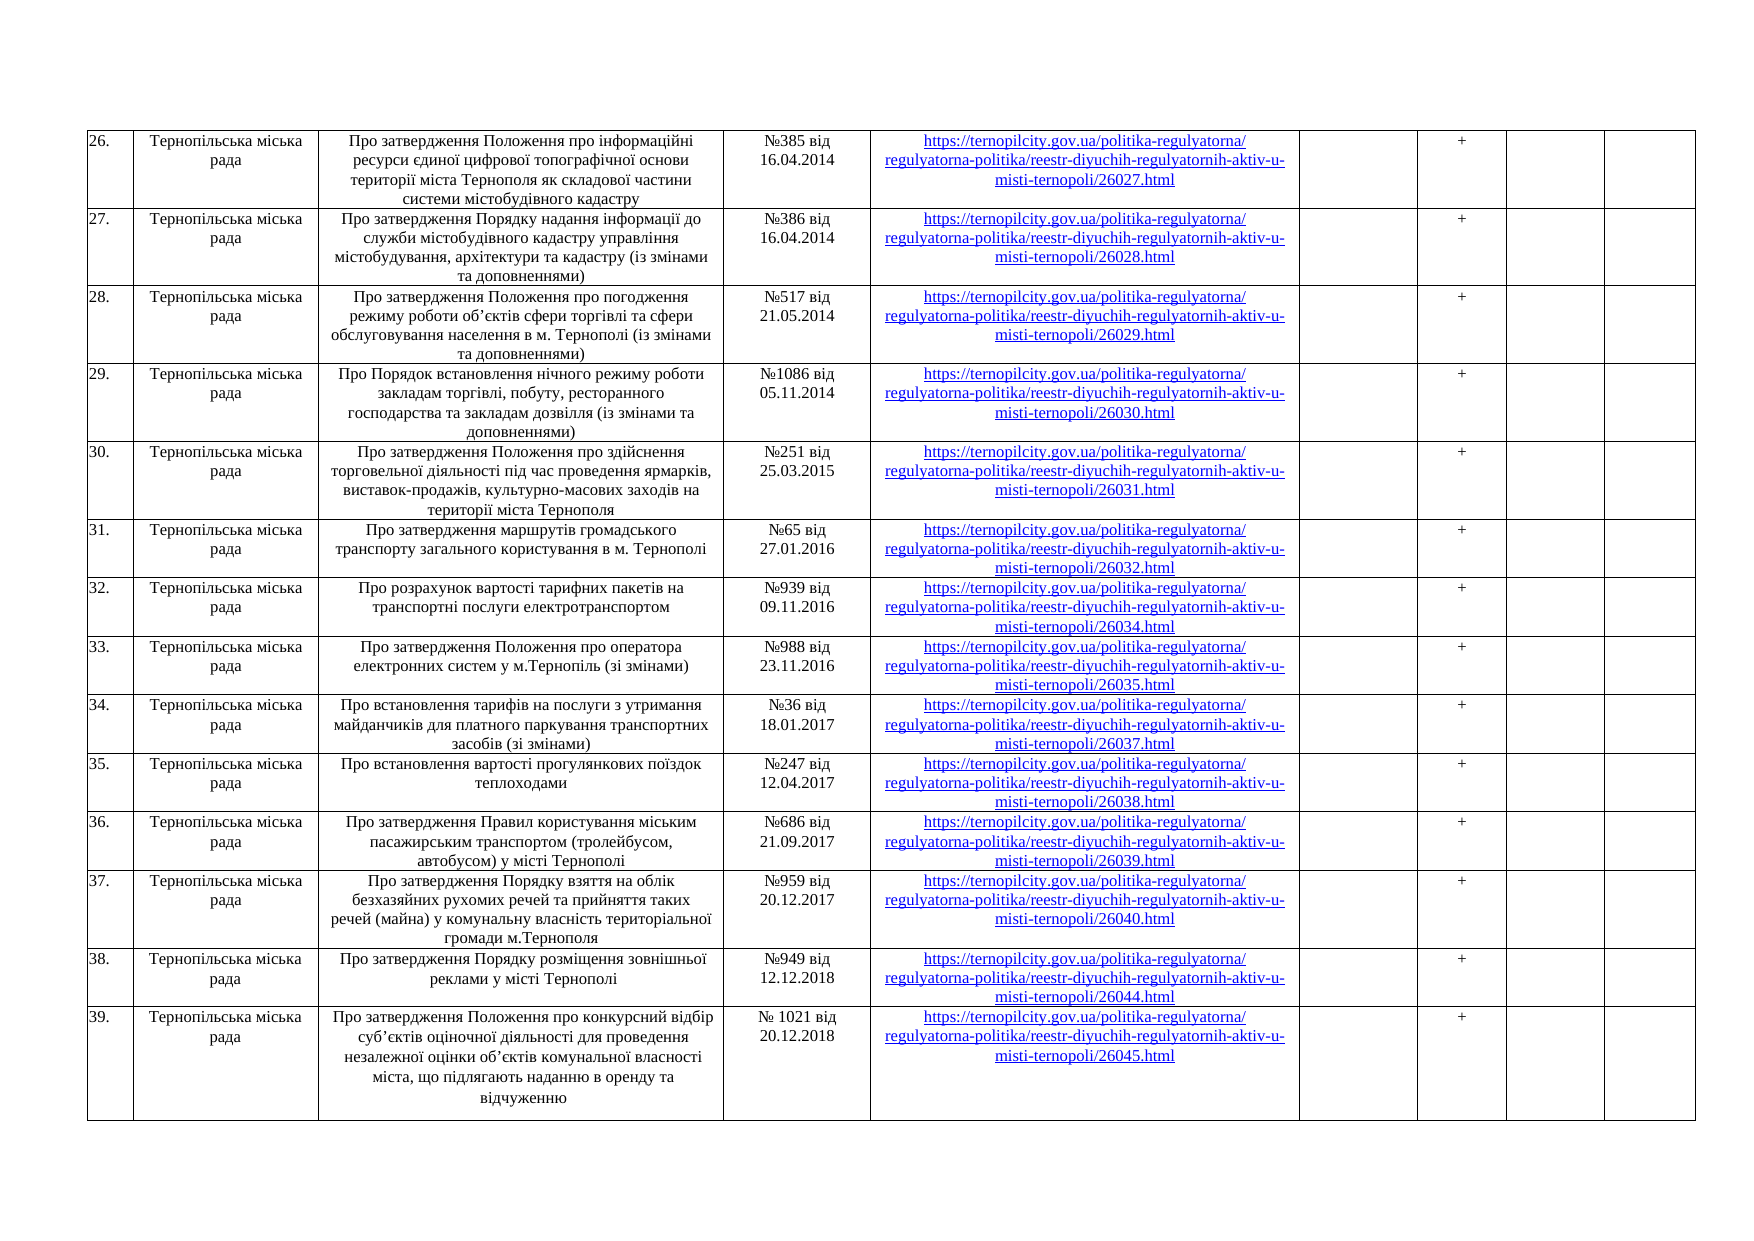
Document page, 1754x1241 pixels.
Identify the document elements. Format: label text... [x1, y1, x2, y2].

table_cell [1605, 364, 1695, 441]
table_cell [1507, 637, 1604, 694]
table_cell [1507, 520, 1604, 577]
table_cell Тернопільська міська рада [134, 209, 318, 285]
table_cell [88, 364, 133, 441]
table_cell №988 від 23.11.2016 [724, 637, 870, 694]
table_cell [1300, 364, 1417, 441]
table_cell [1507, 286, 1604, 363]
table_cell [1300, 754, 1417, 811]
table_cell Тернопільська міська рада [134, 364, 318, 441]
table_cell №65 від 27.01.2016 [724, 520, 870, 577]
table_cell [88, 754, 133, 811]
table_cell https://ternopilcity.gov.ua/politika-regulyatorna/regulyatorna-politika/reestr-diyuchih-regulyatornih-aktiv-u-misti-ternopoli/26044.html [871, 949, 1299, 1006]
table_cell + [1418, 131, 1506, 208]
table_cell [88, 1007, 133, 1120]
table_cell [1300, 578, 1417, 636]
table_cell Про затвердження Порядку розміщення зовнішньої реклами у місті Тернополі [319, 949, 723, 1006]
table_cell + [1418, 364, 1506, 441]
table_cell https://ternopilcity.gov.ua/politika-regulyatorna/regulyatorna-politika/reestr-diyuchih-regulyatornih-aktiv-u-misti-ternopoli/26037.html [871, 695, 1299, 753]
table_cell №517 від 21.05.2014 [724, 286, 870, 363]
table_cell [1300, 131, 1417, 208]
table_cell + [1418, 695, 1506, 753]
table_cell Тернопільська міська рада [134, 520, 318, 577]
table_cell [1605, 578, 1695, 636]
table_cell [1300, 812, 1417, 870]
table_cell [1605, 871, 1695, 947]
table_cell [1507, 1007, 1604, 1120]
table_cell №1086 від 05.11.2014 [724, 364, 870, 441]
table_cell Тернопільська міська рада [134, 637, 318, 694]
table_cell Тернопільська міська рада [134, 871, 318, 947]
table_cell https://ternopilcity.gov.ua/politika-regulyatorna/regulyatorna-politika/reestr-diyuchih-regulyatornih-aktiv-u-misti-ternopoli/26038.html [871, 754, 1299, 811]
table_cell + [1418, 1007, 1506, 1120]
table_cell № 1021 від 20.12.2018 [724, 1007, 870, 1120]
table_cell №247 від 12.04.2017 [724, 754, 870, 811]
table_cell [88, 131, 133, 208]
table_cell [1300, 209, 1417, 285]
table_cell [1507, 578, 1604, 636]
table_cell https://ternopilcity.gov.ua/politika-regulyatorna/regulyatorna-politika/reestr-diyuchih-regulyatornih-aktiv-u-misti-ternopoli/26035.html [871, 637, 1299, 694]
table_cell https://ternopilcity.gov.ua/politika-regulyatorna/regulyatorna-politika/reestr-diyuchih-regulyatornih-aktiv-u-misti-ternopoli/26029.html [871, 286, 1299, 363]
table_cell [1605, 520, 1695, 577]
table_cell Про затвердження Положення про погодження режиму роботи об’єктів сфери торгівлі та сфери обслуговування населення в м. Тернополі (із змінами та доповненнями) [319, 286, 723, 363]
table_cell Тернопільська міська рада [134, 949, 318, 1006]
table_cell https://ternopilcity.gov.ua/politika-regulyatorna/regulyatorna-politika/reestr-diyuchih-regulyatornih-aktiv-u-misti-ternopoli/26034.html [871, 578, 1299, 636]
table_cell №251 від 25.03.2015 [724, 442, 870, 518]
table_cell Про затвердження маршрутів громадського транспорту загального користування в м. Тернополі [319, 520, 723, 577]
table_cell + [1418, 949, 1506, 1006]
table_cell [1300, 442, 1417, 518]
table_cell [1605, 209, 1695, 285]
table_cell [1605, 949, 1695, 1006]
table_cell Про розрахунок вартості тарифних пакетів на транспортні послуги електротранспортом [319, 578, 723, 636]
table_cell https://ternopilcity.gov.ua/politika-regulyatorna/regulyatorna-politika/reestr-diyuchih-regulyatornih-aktiv-u-misti-ternopoli/26030.html [871, 364, 1299, 441]
table_cell №385 від 16.04.2014 [724, 131, 870, 208]
table_cell [1605, 442, 1695, 518]
table_cell + [1418, 812, 1506, 870]
table_cell [88, 695, 133, 753]
table_cell [88, 442, 133, 518]
table_cell Про затвердження Правил користування міським пасажирським транспортом (тролейбусом, автобусом) у місті Тернополі [319, 812, 723, 870]
table_cell Про Порядок встановлення нічного режиму роботи закладам торгівлі, побуту, ресторанного господарства та закладам дозвілля (із змінами та доповненнями) [319, 364, 723, 441]
table_cell Про затвердження Порядку надання інформації до служби містобудівного кадастру управління містобудування, архітектури та кадастру (із змінами та доповненнями) [319, 209, 723, 285]
table_cell + [1418, 520, 1506, 577]
table_cell Про затвердження Положення про конкурсний відбір суб’єктів оціночної діяльності для проведення незалежної оцінки об’єктів комунальної власності міста, що підлягають наданню в оренду та відчуженню [319, 1007, 723, 1120]
table_cell №959 від 20.12.2017 [724, 871, 870, 947]
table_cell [134, 131, 318, 208]
table_cell [1507, 871, 1604, 947]
table_cell Про встановлення тарифів на послуги з утримання майданчиків для платного паркування транспортних засобів (зі змінами) [319, 695, 723, 753]
table_cell [1300, 871, 1417, 947]
table_cell + [1418, 286, 1506, 363]
table_cell [88, 637, 133, 694]
table_cell [1507, 442, 1604, 518]
table_cell [1605, 131, 1695, 208]
table_cell + [1418, 637, 1506, 694]
table_cell [88, 949, 133, 1006]
table_cell [1507, 812, 1604, 870]
table_cell [88, 520, 133, 577]
table_cell [1507, 364, 1604, 441]
table_cell https://ternopilcity.gov.ua/politika-regulyatorna/regulyatorna-politika/reestr-diyuchih-regulyatornih-aktiv-u-misti-ternopoli/26032.html [871, 520, 1299, 577]
table_cell [88, 209, 133, 285]
table_cell Тернопільська міська рада [134, 812, 318, 870]
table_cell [134, 1007, 318, 1120]
table_cell [1507, 131, 1604, 208]
table_cell [1605, 637, 1695, 694]
table_cell [1507, 695, 1604, 753]
table_cell [1300, 286, 1417, 363]
table_cell Про затвердження Порядку взяття на облік безхазяйних рухомих речей та прийняття таких речей (майна) у комунальну власність територіальної громади м.Тернополя [319, 871, 723, 947]
table_cell + [1418, 578, 1506, 636]
table_cell Про затвердження Положення про оператора електронних систем у м.Тернопіль (зі змінами) [319, 637, 723, 694]
table_cell [1507, 949, 1604, 1006]
table_cell [88, 812, 133, 870]
table_cell + [1418, 871, 1506, 947]
table_cell Тернопільська міська рада [134, 578, 318, 636]
table_cell [1605, 754, 1695, 811]
table_cell [1300, 695, 1417, 753]
table_cell [1605, 286, 1695, 363]
table_cell [1300, 637, 1417, 694]
table_cell https://ternopilcity.gov.ua/politika-regulyatorna/regulyatorna-politika/reestr-diyuchih-regulyatornih-aktiv-u-misti-ternopoli/26028.html [871, 209, 1299, 285]
table_cell + [1418, 209, 1506, 285]
table_cell [1300, 1007, 1417, 1120]
table_cell [1605, 1007, 1695, 1120]
table_cell [1507, 209, 1604, 285]
table_cell №939 від 09.11.2016 [724, 578, 870, 636]
table_cell + [1418, 442, 1506, 518]
table_cell [88, 871, 133, 947]
table_cell [88, 286, 133, 363]
table_cell [1300, 520, 1417, 577]
table_cell №36 від 18.01.2017 [724, 695, 870, 753]
table_cell Тернопільська міська рада [134, 695, 318, 753]
table_cell https://ternopilcity.gov.ua/politika-regulyatorna/regulyatorna-politika/reestr-diyuchih-regulyatornih-aktiv-u-misti-ternopoli/26040.html [871, 871, 1299, 947]
table_cell https://ternopilcity.gov.ua/politika-regulyatorna/regulyatorna-politika/reestr-diyuchih-regulyatornih-aktiv-u-misti-ternopoli/26031.html [871, 442, 1299, 518]
table_cell + [1418, 754, 1506, 811]
table_cell Про затвердження Положення про інформаційні ресурси єдиної цифрової топографічної основи території міста Тернополя як складової частини системи містобудівного кадастру [319, 131, 723, 208]
table_cell Про затвердження Положення про здійснення торговельної діяльності під час проведення ярмарків, виставок-продажів, культурно-масових заходів на території міста Тернополя [319, 442, 723, 518]
table_cell [1300, 949, 1417, 1006]
table_cell [1605, 812, 1695, 870]
table_cell [1605, 695, 1695, 753]
table_cell Тернопільська міська рада [134, 286, 318, 363]
table_cell https://ternopilcity.gov.ua/politika-regulyatorna/regulyatorna-politika/reestr-diyuchih-regulyatornih-aktiv-u-misti-ternopoli/26027.html [871, 131, 1299, 208]
table_cell [88, 578, 133, 636]
table_cell Тернопільська міська рада [134, 442, 318, 518]
table_cell https://ternopilcity.gov.ua/politika-regulyatorna/regulyatorna-politika/reestr-diyuchih-regulyatornih-aktiv-u-misti-ternopoli/26039.html [871, 812, 1299, 870]
table_cell Тернопільська міська рада [134, 754, 318, 811]
table_cell №386 від 16.04.2014 [724, 209, 870, 285]
table_cell №949 від 12.12.2018 [724, 949, 870, 1006]
table_cell Про встановлення вартості прогулянкових поїздок теплоходами [319, 754, 723, 811]
table_cell https://ternopilcity.gov.ua/politika-regulyatorna/regulyatorna-politika/reestr-diyuchih-regulyatornih-aktiv-u-misti-ternopoli/26045.html [871, 1007, 1299, 1120]
table_cell [1507, 754, 1604, 811]
table_cell №686 від 21.09.2017 [724, 812, 870, 870]
